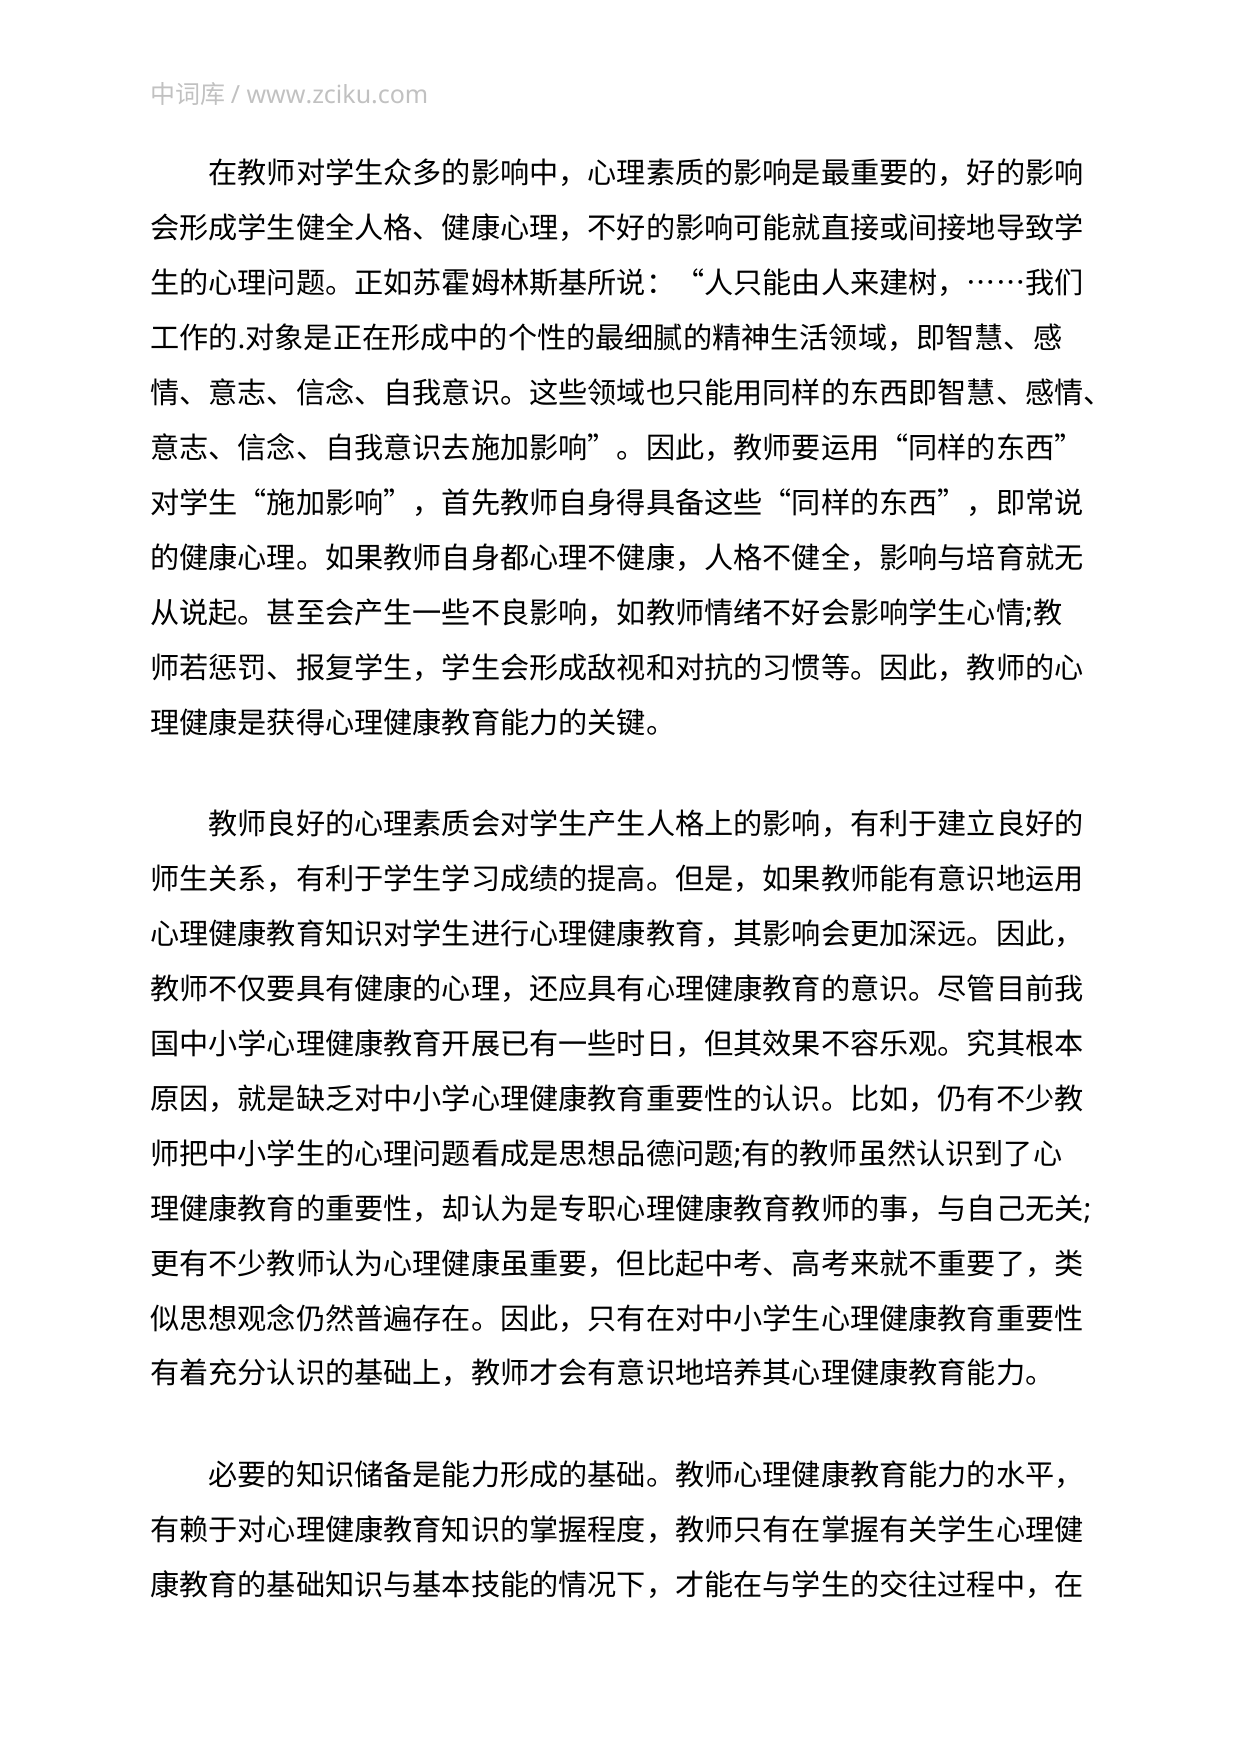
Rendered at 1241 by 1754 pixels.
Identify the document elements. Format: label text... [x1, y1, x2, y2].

text 教师良好的心理素质会对学生产生人格上的影响，有利于建立良好的师生关系，有利于学生学习成绩的提高。但是，如果教师能有意识地运用心理健康教育知识对学生进行心理健康教育，其影响会更加深远。因此，教师不仅要具有健康的心理，还应具有心理健康教育的意识。尽管目前我国中小学心理健康教育开展已有一些时日，但其效果不容乐观。究其根本原因，就是缺乏对中小学心理健康教育重要性的认识。比如，仍有不少教师把中小学生的心理问题看成是思想品德问题;有的教师虽然认识到了心理健康教育的重要性，却认为是专职心理健康教育教师的事，与自己无关;更有不少教师认为心理健康虽重要，但比起中考、高考来就不重要了，类似思想观念仍然普遍存在。因此，只有在对中小学生心理健康教育重要性有着充分认识的基础上，教师才会有意识地培养其心理健康教育能力。 [150, 801, 1090, 1392]
text 在教师对学生众多的影响中，心理素质的影响是最重要的，好的影响会形成学生健全人格、健康心理，不好的影响可能就直接或间接地导致学生的心理问题。正如苏霍姆林斯基所说：“人只能由人来建树，……我们工作的.对象是正在形成中的个性的最细腻的精神生活领域，即智慧、感情、意志、信念、自我意识。这些领域也只能用同样的东西即智慧、感情、意志、信念、自我意识去施加影响”。因此，教师要运用“同样的东西”对学生“施加影响”，首先教师自身得具备这些“同样的东西”，即常说的健康心理。如果教师自身都心理不健康，人格不健全，影响与培育就无从说起。甚至会产生一些不良影响，如教师情绪不好会影响学生心情;教师若惩罚、报复学生，学生会形成敌视和对抗的习惯等。因此，教师的心理健康是获得心理健康教育能力的关键。 [150, 150, 1090, 741]
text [150, 1452, 1090, 1604]
